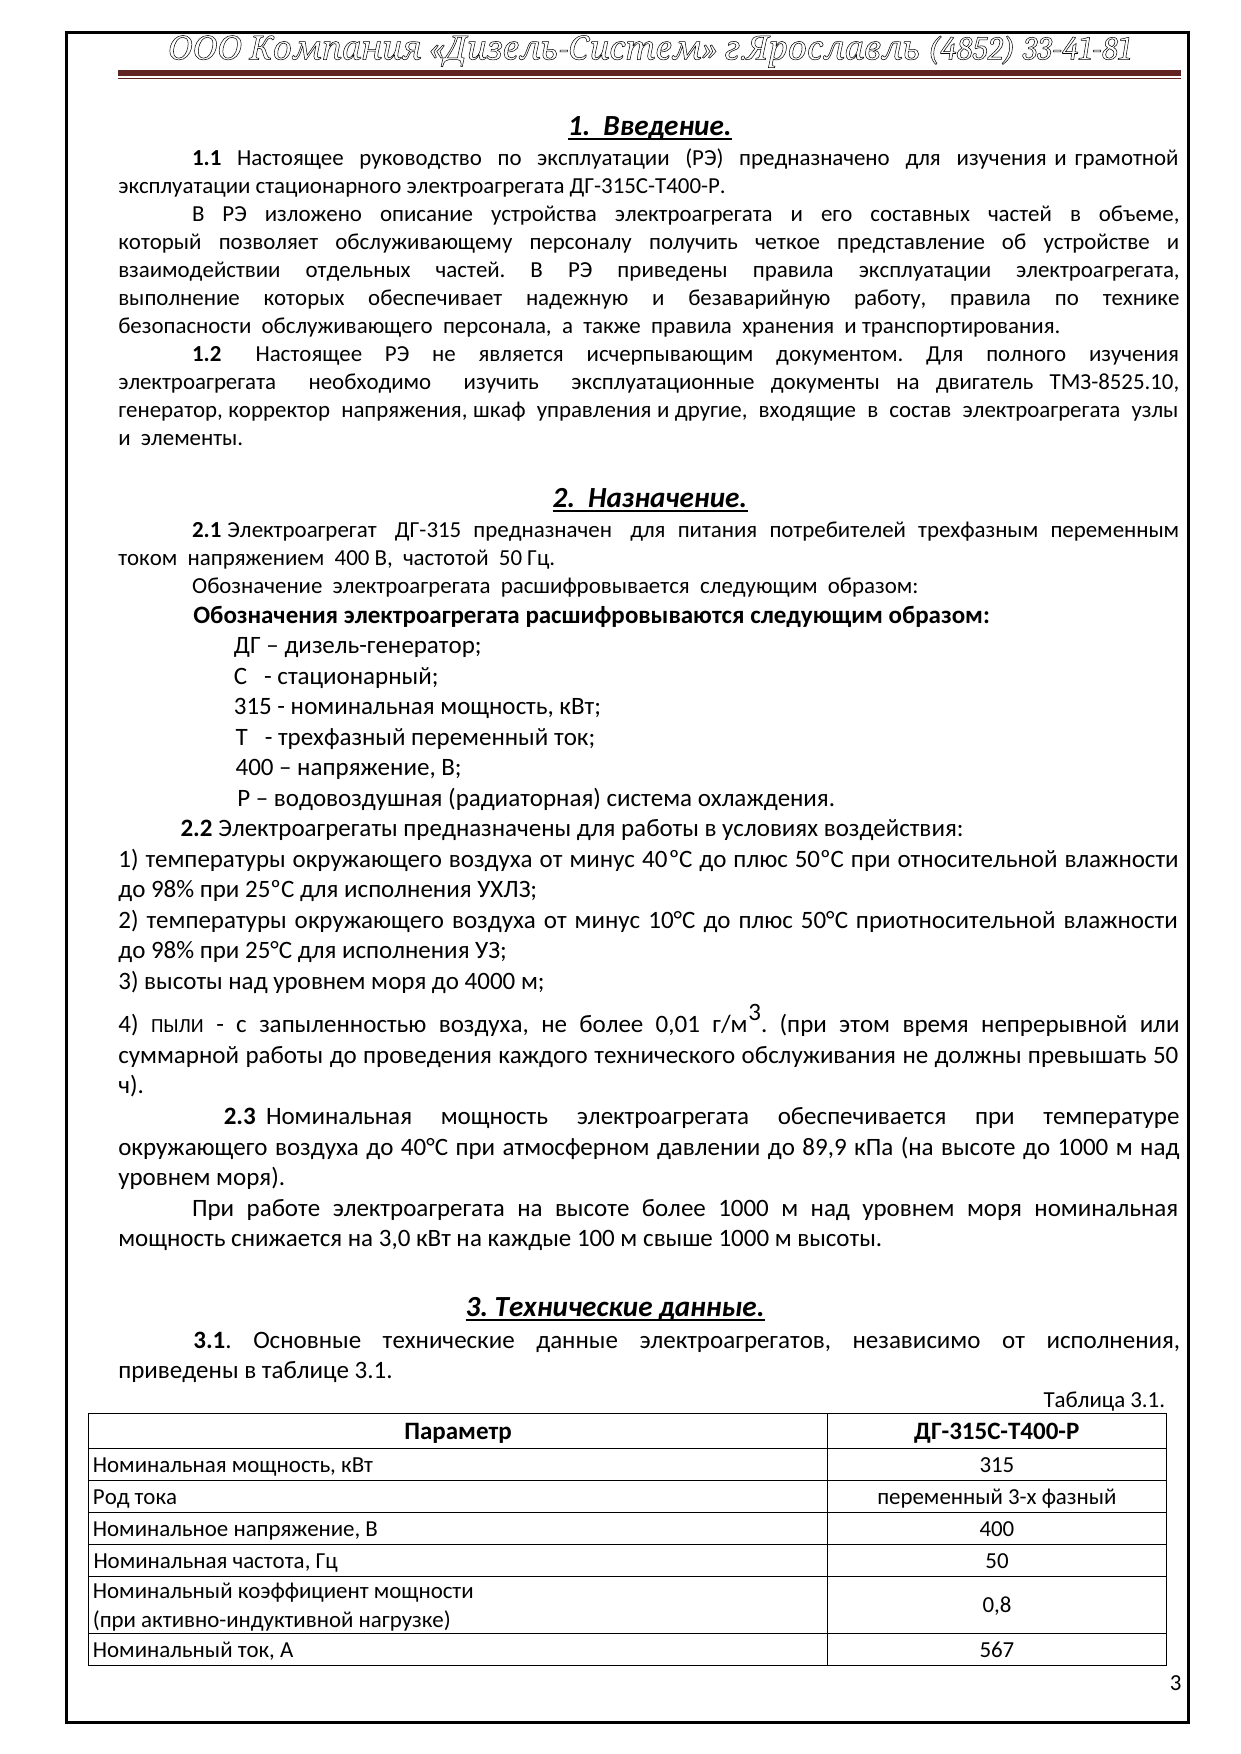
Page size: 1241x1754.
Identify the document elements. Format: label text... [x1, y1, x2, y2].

text При работе электроагрегата на высоте более над уровнем моря номинальная мощность снижается на 3,0 кВт на каждые свыше высоты. [118, 1192, 1179, 1253]
text 2.3 Номинальная мощность электроагрегата обеспечивается при температуре окружающего воздуха до 40°С при атмосферном давлении до 89,9 кПа (на высоте до 1000 м над уровнем моря). [118, 1100, 1181, 1192]
text 2. Назначение. [118, 479, 1181, 515]
text 3. Технические данные. [118, 1288, 1181, 1324]
table_cell 0,8 [828, 1577, 1166, 1633]
text Обозначение электроагрегата расшифровывается следующим образом: [118, 571, 1181, 599]
table_cell Номинальное напряжение, В [89, 1513, 827, 1543]
text С - стационарный; [118, 660, 1181, 691]
table_cell Номинальная частота, Гц [89, 1545, 827, 1576]
text 1) температуры окружающего воздуха от минус 40ºС до плюс 50ºС при относительной влажности до 98% при 25ºС для исполнения УХЛЗ; [118, 843, 1180, 904]
text 400 – напряжение, В; [118, 752, 1181, 782]
text 1.2 Настоящее РЭ не является исчерпывающим документом. Для полного изучения электроагрегата необходимо изучить эксплуатационные документы на двигатель ТМЗ-8525.10, генератор, корректор напряжения, шкаф управления и другие, входящие в состав электроагрегата узлы и элементы. [118, 339, 1181, 451]
text Р – водовоздушная (радиаторная) система охлаждения. [118, 782, 1181, 813]
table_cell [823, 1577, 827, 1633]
table_cell 567 [828, 1634, 1166, 1665]
text ДГ – дизель-генератор; [118, 629, 1181, 660]
table_header ДГ-315С-Т400-Р [828, 1414, 1166, 1448]
table_cell переменный 3-х фазный [828, 1481, 1166, 1512]
text В РЭ изложено описание устройства электроагрегата и его составных частей в объеме, который позволяет обслуживающему персоналу получить четкое представление об устройстве и взаимодействии отдельных частей. В РЭ приведены правила эксплуатации электроагрегата, выполнение которых обеспечивает надежную и безаварийную работу, правила по технике безопасности обслуживающего персонала, а также правила хранения и транспортирования. [118, 199, 1181, 339]
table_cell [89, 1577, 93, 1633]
text 2) температуры окружающего воздуха от минус 10°С до плюс 50°С приотносительной влажности до 98% при 25°С для исполнения УЗ; [118, 904, 1180, 965]
text 2.2 Электроагрегаты предназначены для работы в условиях воздействия: [118, 813, 1180, 843]
table_cell Номинальная мощность, кВт [89, 1449, 827, 1479]
text Обозначения электроагрегата расшифровываются следующим образом: [118, 599, 1181, 629]
text 4) пыли - с запыленностью воздуха, не более 0,01 г/м3. (при этом время непрерывной или суммарной работы до проведения каждого технического обслуживания не должны превышать 50 ч). [118, 996, 1180, 1100]
text 3.1. Основные технические данные электроагрегатов, независимо от исполнения, приведены в таблице 3.1. [118, 1324, 1181, 1385]
table_cell Номинальный ток, А [89, 1634, 827, 1665]
text 3) высоты над уровнем моря до ; [118, 965, 1180, 996]
text 2.1 Электроагрегат ДГ-315 предназначен для питания потребителей трехфазным переменным током напряжением 400 В, частотой 50 Гц. [118, 515, 1181, 571]
table_header Параметр [89, 1414, 827, 1448]
text 315 - номинальная мощность, кВт; [118, 691, 1181, 721]
text 1.1 Настоящее руководство по эксплуатации (РЭ) предназначено для изучения и грамотной эксплуатации стационарного электроагрегата ДГ-315С-Т400-Р. [118, 143, 1181, 199]
text Таблица 3.1. [868, 1385, 1173, 1413]
table_cell 50 [828, 1545, 1166, 1576]
table_cell Род тока [89, 1481, 827, 1512]
table_cell 400 [828, 1513, 1166, 1543]
text Т - трехфазный переменный ток; [118, 721, 1181, 752]
table_cell 315 [828, 1449, 1166, 1479]
title 1. Введение. [118, 107, 1181, 143]
